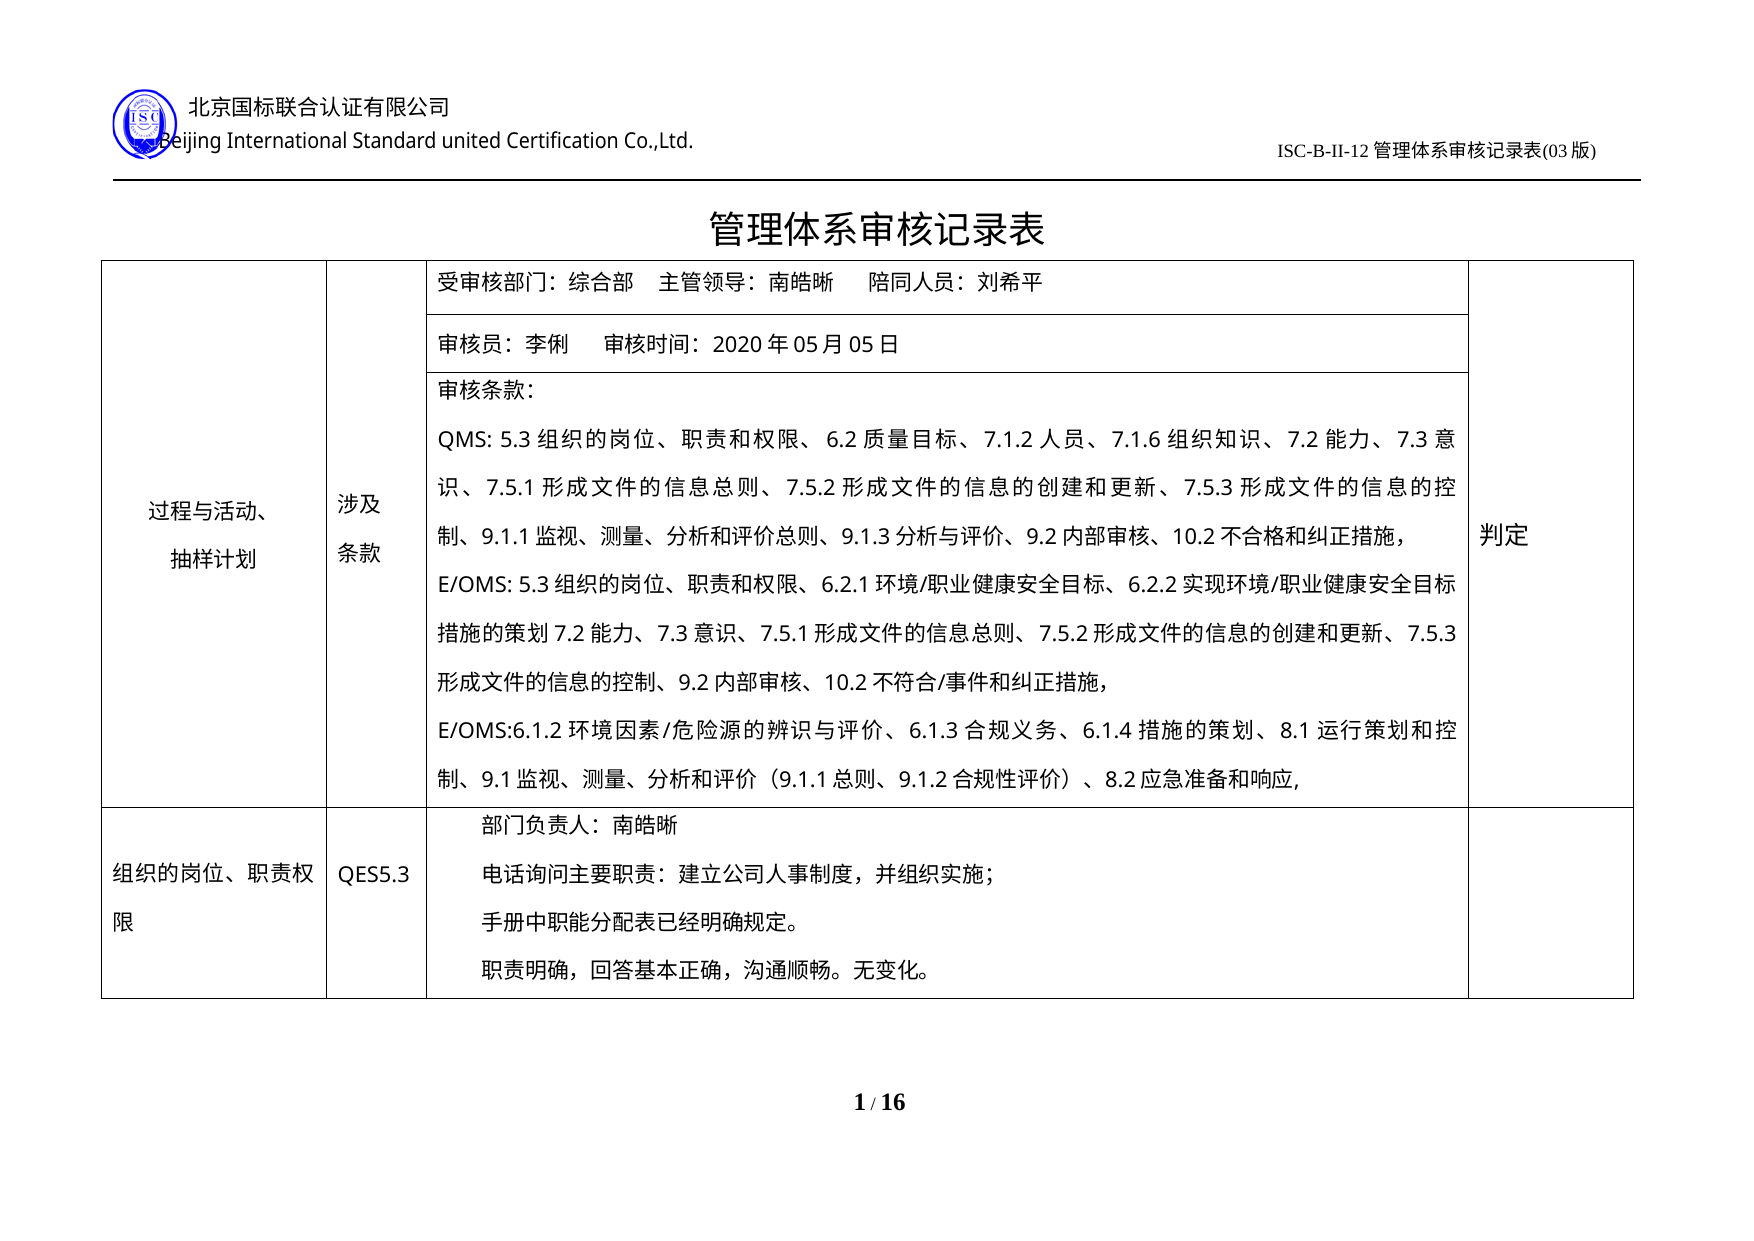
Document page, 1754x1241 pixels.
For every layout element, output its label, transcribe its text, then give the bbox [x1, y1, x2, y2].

table_cell 部门负责人：南皓晰 电话询问主要职责：建立公司人事制度，并组织实施； 手册中职能分配表已经明确规定。 职责明确，回答基本正确，沟通顺畅。无变化。 [427, 808, 1468, 998]
table_header 判定 [1469, 261, 1633, 807]
text 管理体系审核记录表 [112, 195, 1641, 260]
table_cell 审核条款： QMS: 5.3组织的岗位、职责和权限、6.2质量目标、7.1.2人员、7.1.6组织知识、7.2能力、7.3意识、7.5.1形成文件的信息总则、7.5.2形成文件的信息的创建和更新、7.5.3形成文件的信息的控制、9.1.1监视、测量、分析和评价总则、9.1.3分析与评价、9.2 内部审核、10.2不合格和纠正措施， E/OMS: 5.3组织的岗位、职责和权限、6.2.1环境/职业健康安全目标、6.2.2实现环境/职业健康安全目标措施的策划7.2能力、7.3意识、7.5.1形成文件的信息总则、7.5.2形成文件的信息的创建和更新、7.5.3形成文件的信息的控制、9.2 内部审核、10.2不符合/事件和纠正措施， E/OMS:6.1.2环境因素/危险源的辨识与评价、6.1.3合规义务、6.1.4措施的策划、8.1运行策划和控制、9.1监视、测量、分析和评价（9.1.1总则、9.1.2合规性评价）、8.2应急准备和响应, [427, 373, 1468, 807]
table_header 受审核部门：综合部 主管领导：南皓晰 陪同人员：刘希平 [427, 261, 1468, 313]
table_cell QES5.3 [327, 808, 426, 998]
table_cell 组织的岗位、职责权限 [102, 808, 326, 998]
picture [112, 89, 180, 158]
table_header 涉及 条款 [327, 261, 426, 807]
table_cell [1469, 808, 1633, 998]
table_header 过程与活动、 抽样计划 [102, 261, 326, 807]
table_cell 审核员：李俐 审核时间：2020年05月05日 [427, 315, 1468, 372]
